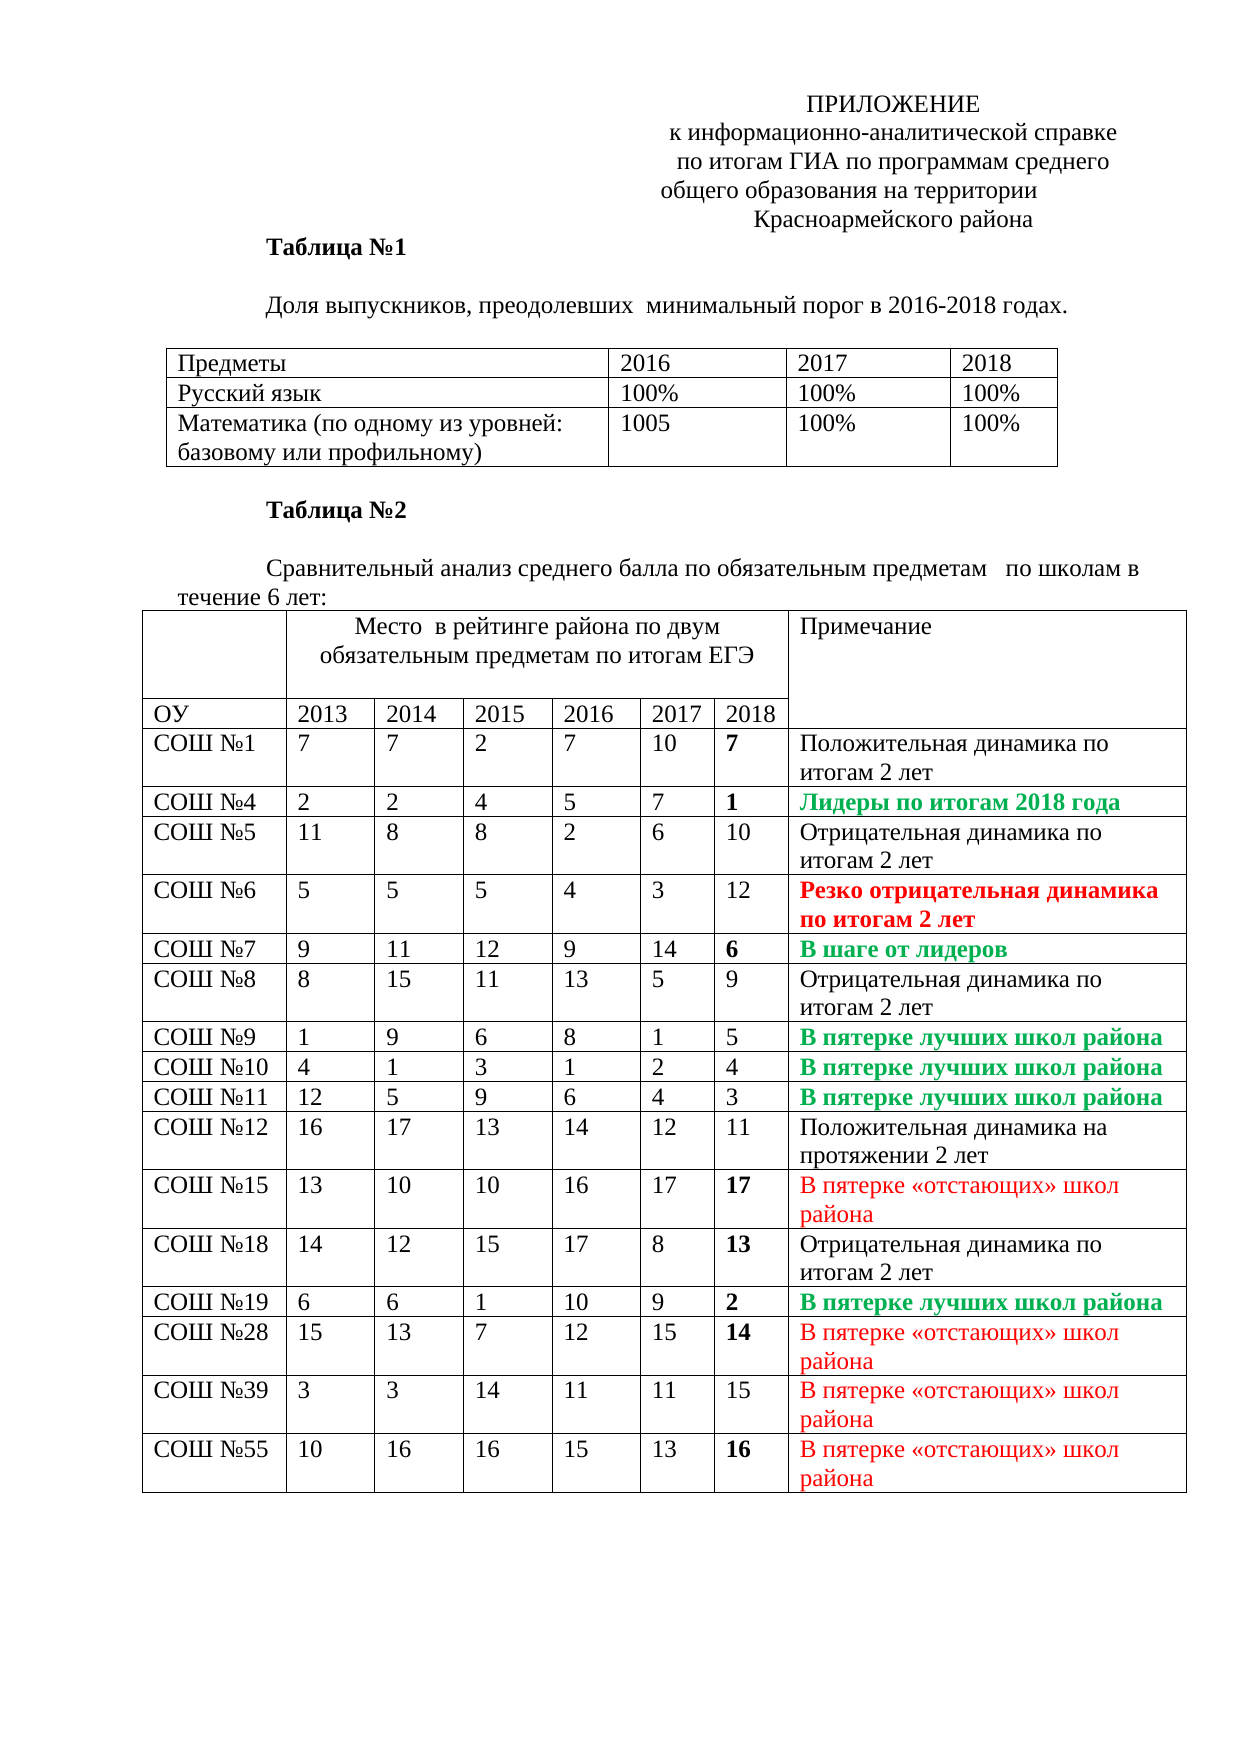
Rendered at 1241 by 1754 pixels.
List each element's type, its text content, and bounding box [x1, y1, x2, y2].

table_cell 14 [641, 934, 714, 963]
table_cell 8 [641, 1229, 714, 1286]
table_header Место в рейтинге района по двум обязательным предметам по итогам ЕГЭ [287, 611, 788, 698]
table_cell В пятерке «отстающих» школ района [789, 1434, 1186, 1492]
table_cell 14 [464, 1376, 552, 1433]
table_cell 1 [553, 1052, 640, 1081]
table_cell В пятерке лучших школ района [789, 1287, 1186, 1316]
table_cell 1 [715, 787, 788, 816]
table_cell 12 [553, 1317, 640, 1374]
table_cell 16 [553, 1170, 640, 1228]
table_cell 6 [375, 1287, 463, 1316]
table_cell В пятерке лучших школ района [789, 1022, 1186, 1051]
table_cell 4 [553, 875, 640, 933]
table_cell 2014 [375, 699, 463, 727]
table_cell СОШ №11 [143, 1082, 286, 1111]
table_cell 15 [715, 1376, 788, 1433]
table_cell 15 [287, 1317, 374, 1374]
table_cell 8 [464, 817, 552, 874]
table_cell 7 [715, 729, 788, 786]
table_cell 13 [553, 964, 640, 1021]
table_cell 6 [464, 1022, 552, 1051]
table_cell 11 [375, 934, 463, 963]
table_cell 2 [641, 1052, 714, 1081]
table_cell 10 [641, 729, 714, 786]
table_cell СОШ №8 [143, 964, 286, 1021]
table_cell 5 [553, 787, 640, 816]
table_cell Отрицательная динамика по итогам 2 лет [789, 1229, 1186, 1286]
table_cell В шаге от лидеров [789, 934, 1186, 963]
table_cell ОУ [143, 699, 286, 727]
table_cell СОШ №1 [143, 729, 286, 786]
table_header 2016 [609, 349, 786, 377]
table_cell 100% [787, 378, 950, 407]
table_header 2017 [787, 349, 950, 377]
table_cell 6 [641, 817, 714, 874]
table_cell 1005 [609, 408, 786, 466]
table_cell 14 [715, 1317, 788, 1374]
table_cell 7 [641, 787, 714, 816]
table_cell 1 [287, 1022, 374, 1051]
table_cell 5 [375, 875, 463, 933]
table_cell 2016 [553, 699, 640, 727]
table_cell СОШ №12 [143, 1112, 286, 1169]
table_cell 9 [287, 934, 374, 963]
table_cell СОШ №4 [143, 787, 286, 816]
table_cell 9 [464, 1082, 552, 1111]
text Таблица №2 [177, 495, 1152, 524]
table_cell 3 [641, 875, 714, 933]
table_cell 10 [715, 817, 788, 874]
table_cell 4 [464, 787, 552, 816]
table_cell 10 [287, 1434, 374, 1492]
table_cell 3 [464, 1052, 552, 1081]
table_cell 3 [715, 1082, 788, 1111]
table_cell 17 [715, 1170, 788, 1228]
table_cell 100% [609, 378, 786, 407]
text Сравнительный анализ среднего балла по обязательным предметам по школам в течение 6 лет: [177, 553, 1152, 610]
table_cell 12 [464, 934, 552, 963]
table_cell 5 [715, 1022, 788, 1051]
table_cell 2015 [464, 699, 552, 727]
table_cell СОШ №55 [143, 1434, 286, 1492]
table_cell 13 [287, 1170, 374, 1228]
table_cell 16 [715, 1434, 788, 1492]
table_cell 16 [464, 1434, 552, 1492]
table_cell 7 [464, 1317, 552, 1374]
table_cell СОШ №7 [143, 934, 286, 963]
table_cell 16 [287, 1112, 374, 1169]
table_cell 9 [375, 1022, 463, 1051]
table_cell 2 [553, 817, 640, 874]
table_cell 11 [641, 1376, 714, 1433]
table_cell 12 [287, 1082, 374, 1111]
table_cell 100% [951, 408, 1057, 466]
table_cell 1 [641, 1022, 714, 1051]
table_header 2018 [951, 349, 1057, 377]
table_cell 8 [375, 817, 463, 874]
table_cell Резко отрицательная динамика по итогам 2 лет [789, 875, 1186, 933]
table_cell Математика (по одному из уровней: базовому или профильному) [167, 408, 608, 466]
table_cell Положительная динамика по итогам 2 лет [789, 729, 1186, 786]
table_cell 100% [951, 378, 1057, 407]
text по итогам ГИА по программам среднего общего образования на территории [546, 146, 1152, 204]
table_cell 13 [464, 1112, 552, 1169]
table_cell 11 [287, 817, 374, 874]
table_cell 17 [553, 1229, 640, 1286]
table_cell 10 [553, 1287, 640, 1316]
table_cell 15 [641, 1317, 714, 1374]
table_cell СОШ №15 [143, 1170, 286, 1228]
table_cell 9 [553, 934, 640, 963]
table_cell 1 [464, 1287, 552, 1316]
table_cell 2 [464, 729, 552, 786]
table_header [143, 611, 286, 698]
table_cell В пятерке «отстающих» школ района [789, 1376, 1186, 1433]
table_cell 15 [375, 964, 463, 1021]
table_cell 9 [641, 1287, 714, 1316]
table_cell 2013 [287, 699, 374, 727]
table_cell 5 [375, 1082, 463, 1111]
text Доля выпускников, преодолевших минимальный порог в 2016-2018 годах. [177, 290, 1152, 319]
table_cell Русский язык [167, 378, 608, 407]
table_cell 11 [715, 1112, 788, 1169]
table_cell Положительная динамика на протяжении 2 лет [789, 1112, 1186, 1169]
table_cell 9 [715, 964, 788, 1021]
table_cell Отрицательная динамика по итогам 2 лет [789, 964, 1186, 1021]
table_cell 10 [375, 1170, 463, 1228]
table_cell 6 [715, 934, 788, 963]
table_cell 4 [715, 1052, 788, 1081]
table_cell 4 [287, 1052, 374, 1081]
table_cell В пятерке лучших школ района [789, 1052, 1186, 1081]
table_cell СОШ №18 [143, 1229, 286, 1286]
table_cell 12 [715, 875, 788, 933]
text Таблица №1 [177, 232, 1152, 261]
table_cell 2 [287, 787, 374, 816]
table_cell СОШ №28 [143, 1317, 286, 1374]
text к информационно-аналитической справке [546, 117, 1152, 146]
table_cell Отрицательная динамика по итогам 2 лет [789, 817, 1186, 874]
table_cell 10 [464, 1170, 552, 1228]
table_header Предметы [167, 349, 608, 377]
table_cell 8 [287, 964, 374, 1021]
table_cell В пятерке лучших школ района [789, 1082, 1186, 1111]
table_cell СОШ №39 [143, 1376, 286, 1433]
table_cell СОШ №10 [143, 1052, 286, 1081]
table_cell 12 [375, 1229, 463, 1286]
table_cell 16 [375, 1434, 463, 1492]
table_cell 1 [375, 1052, 463, 1081]
table_cell 3 [287, 1376, 374, 1433]
table_cell В пятерке «отстающих» школ района [789, 1317, 1186, 1374]
table_cell 2017 [641, 699, 714, 727]
table_cell 6 [287, 1287, 374, 1316]
table_cell 7 [375, 729, 463, 786]
text ПРИЛОЖЕНИЕ [546, 89, 1152, 117]
table_cell 13 [641, 1434, 714, 1492]
table_cell 5 [287, 875, 374, 933]
table_cell 2 [375, 787, 463, 816]
table_cell 14 [287, 1229, 374, 1286]
table_cell 3 [375, 1376, 463, 1433]
table_cell 17 [641, 1170, 714, 1228]
table_cell 15 [464, 1229, 552, 1286]
table_cell Лидеры по итогам 2018 года [789, 787, 1186, 816]
table_cell 17 [375, 1112, 463, 1169]
table_cell СОШ №9 [143, 1022, 286, 1051]
table_cell В пятерке «отстающих» школ района [789, 1170, 1186, 1228]
table_cell 12 [641, 1112, 714, 1169]
table_cell 11 [553, 1376, 640, 1433]
table_cell 13 [375, 1317, 463, 1374]
table_cell 15 [553, 1434, 640, 1492]
table_cell СОШ №5 [143, 817, 286, 874]
text Красноармейского района [546, 204, 1152, 232]
table_cell 100% [787, 408, 950, 466]
table_cell 8 [553, 1022, 640, 1051]
table_cell 2 [715, 1287, 788, 1316]
table_cell 14 [553, 1112, 640, 1169]
table_cell 7 [553, 729, 640, 786]
table_cell 11 [464, 964, 552, 1021]
table_cell 4 [641, 1082, 714, 1111]
table_cell СОШ №19 [143, 1287, 286, 1316]
table_cell 2018 [715, 699, 788, 727]
table_cell 6 [553, 1082, 640, 1111]
table_cell 13 [715, 1229, 788, 1286]
table_header Примечание [789, 611, 1186, 727]
table_cell 5 [464, 875, 552, 933]
table_cell 5 [641, 964, 714, 1021]
table_cell 7 [287, 729, 374, 786]
table_cell СОШ №6 [143, 875, 286, 933]
